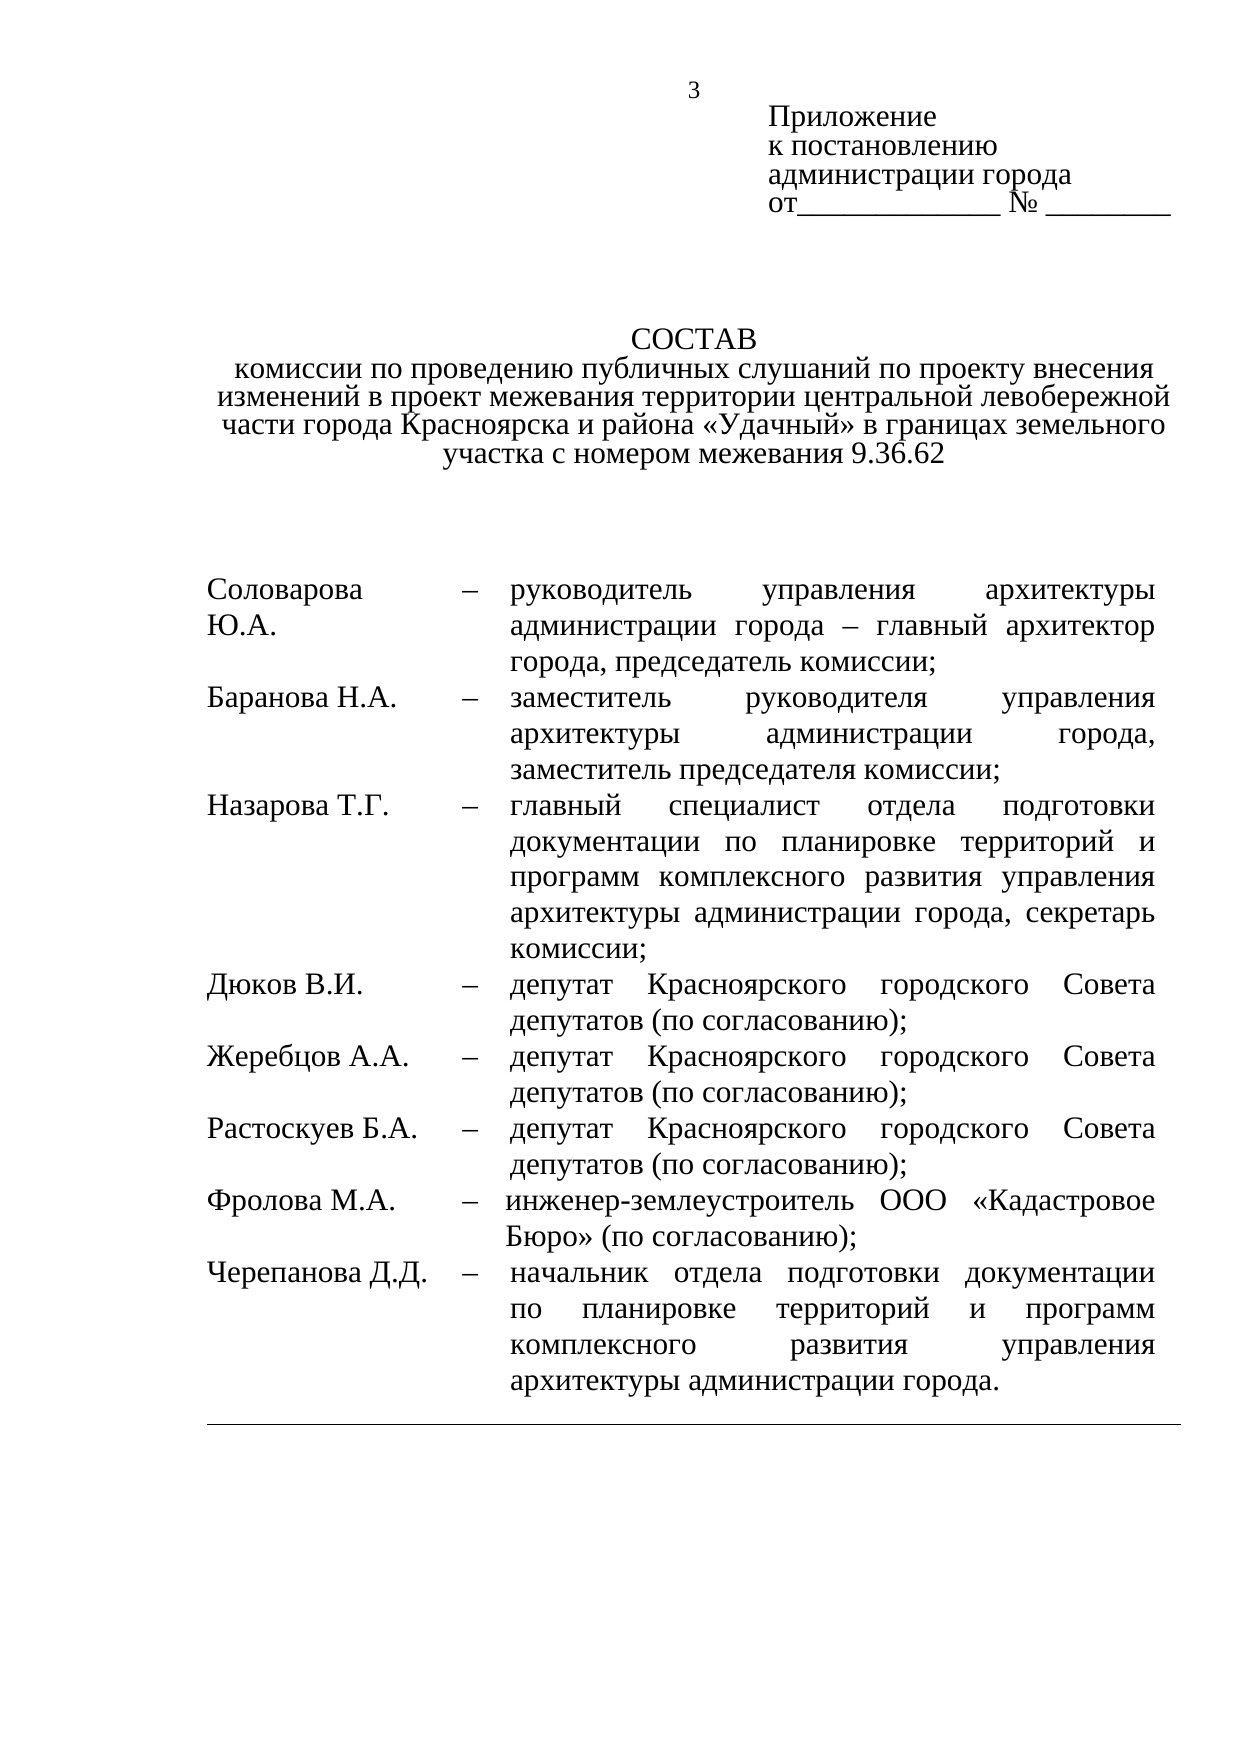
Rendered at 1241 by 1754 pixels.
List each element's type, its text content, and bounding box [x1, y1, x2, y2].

table_cell – [451, 966, 499, 1037]
table_cell – [451, 1038, 499, 1109]
table_cell депутат Красноярского городского Совета депутатов (по согласованию); [499, 1109, 1170, 1181]
table_cell – [451, 1181, 494, 1253]
text комиссии по проведению публичных слушаний по проекту внесения изменений в проект межевания территории центральной левобережной части города Красноярска и района «Удачный» в границах земельного участка с номером межевания 9.36.62 [207, 355, 1181, 470]
table_header – [451, 570, 499, 678]
text Приложение [207, 104, 1181, 132]
table_cell Черепанова Д.Д. [195, 1253, 451, 1397]
table_cell – [451, 678, 499, 786]
text к постановлению [207, 132, 1181, 161]
table_cell депутат Красноярского городского Совета депутатов (по согласованию); [499, 966, 1170, 1037]
table_cell – [451, 786, 499, 966]
table_header руководитель управления архитектуры администрации города – главный архитектор города, председатель комиссии; [499, 570, 1170, 678]
table_cell Фролова М.А. [195, 1181, 451, 1253]
table_cell Дюков В.И. [195, 966, 451, 1037]
table_cell – [451, 1253, 499, 1397]
table_header Соловарова Ю.А. [195, 570, 451, 678]
table_cell Назарова Т.Г. [195, 786, 451, 966]
table_cell Растоскуев Б.А. [195, 1109, 451, 1181]
table_cell главный специалист отдела подготовки документации по планировке территорий и программ комплексного развития управления архитектуры администрации города, секретарь комиссии; [499, 786, 1170, 966]
table_cell начальник отдела подготовки документации по планировке территорий и программ комплексного развития управления архитектуры администрации города. [499, 1253, 1170, 1397]
table_cell заместитель руководителя управления архитектуры администрации города, заместитель председателя комиссии; [499, 678, 1170, 786]
text администрации города [207, 161, 1181, 190]
text СОСТАВ [207, 327, 1181, 355]
text от_____________ № ________ [207, 190, 1181, 219]
table_cell – [451, 1109, 499, 1181]
table_cell депутат Красноярского городского Совета депутатов (по согласованию); [499, 1038, 1170, 1109]
table_cell Баранова Н.А. [195, 678, 451, 786]
table_cell Жеребцов А.А. [195, 1038, 451, 1109]
table_cell инженер-землеустроитель ООО «Кадастровое Бюро» (по согласованию); [494, 1181, 1170, 1253]
